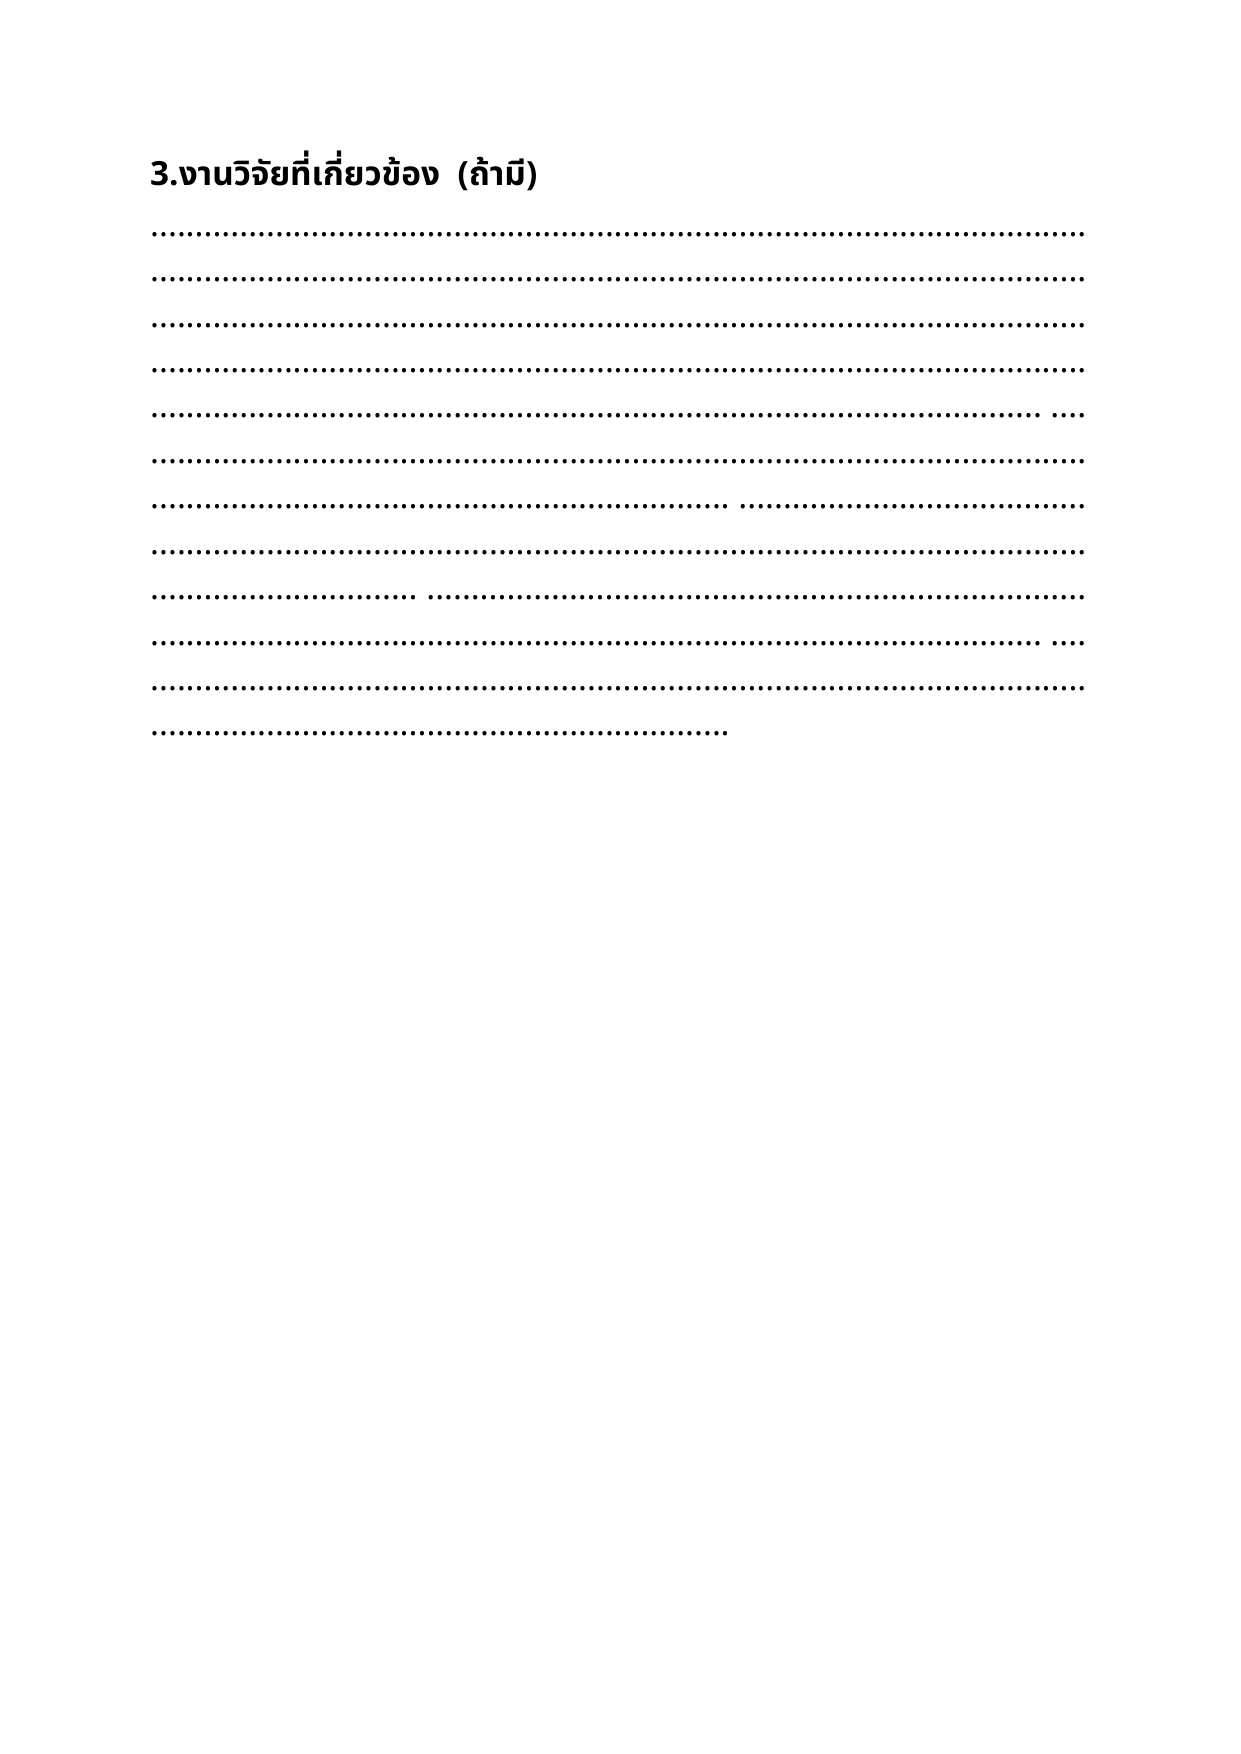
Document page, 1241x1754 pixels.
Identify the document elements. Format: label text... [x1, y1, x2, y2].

text ........................................................................................................................................................................................................................................................................................................................................................................................................................................................................................................................................ .............................................................................................................................................................................. .............................................................................................................................................................................. .............................................................................................................................................................................. .............................................................................................................................................................................. [150, 201, 1090, 746]
text 3.งานวิจัยที่เกี่ยวข้อง (ถ้ามี) [150, 150, 1090, 201]
